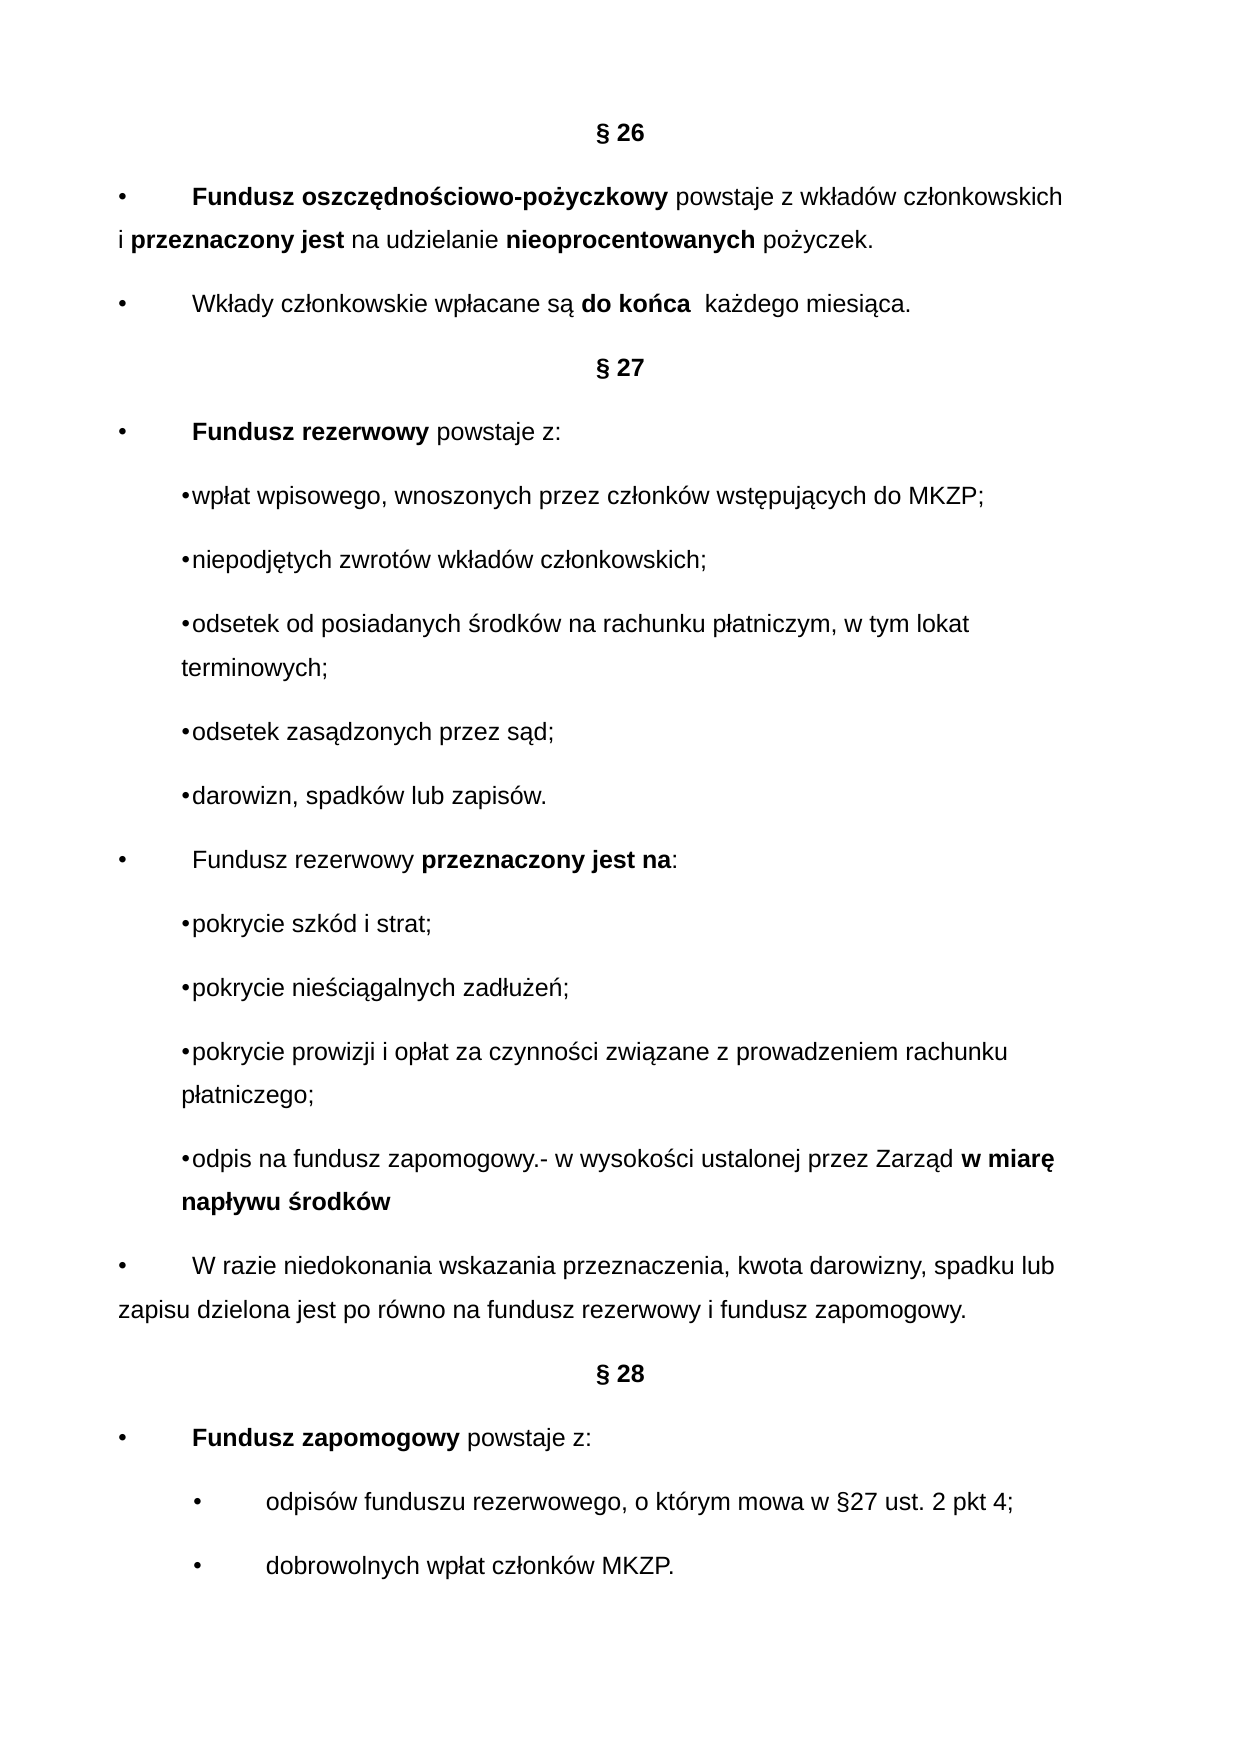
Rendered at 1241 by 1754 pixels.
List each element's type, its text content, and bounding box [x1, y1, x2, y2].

list Fundusz rezerwowy przeznaczony jest na: [118, 845, 1122, 874]
list odsetek od posiadanych środków na rachunku płatniczym, w tym lokat terminowych; [181, 609, 1122, 681]
list pokrycie nieściągalnych zadłużeń; [181, 973, 1122, 1002]
list odpis na fundusz zapomogowy.- w wysokości ustalonej przez Zarząd w miarę napływu środków [181, 1144, 1122, 1216]
list niepodjętych zwrotów wkładów członkowskich; [181, 545, 1122, 574]
list darowizn, spadków lub zapisów. [181, 781, 1122, 809]
list pokrycie szkód i strat; [181, 909, 1122, 938]
list odpisów funduszu rezerwowego, o którym mowa w §27 ust. 2 pkt 4; [193, 1487, 1122, 1515]
list pokrycie prowizji i opłat za czynności związane z prowadzeniem rachunku płatniczego; [181, 1037, 1122, 1109]
list Wkłady członkowskie wpłacane są do końca każdego miesiąca. [118, 289, 1122, 318]
list dobrowolnych wpłat członków MKZP. [193, 1551, 1122, 1579]
list Fundusz oszczędnościowo-pożyczkowy powstaje z wkładów członkowskich i przeznaczony jest na udzielanie nieoprocentowanych pożyczek. [118, 182, 1122, 254]
list Fundusz rezerwowy powstaje z: [118, 417, 1122, 446]
list W razie niedokonania wskazania przeznaczenia, kwota darowizny, spadku lub zapisu dzielona jest po równo na fundusz rezerwowy i fundusz zapomogowy. [118, 1251, 1122, 1323]
list odsetek zasądzonych przez sąd; [181, 717, 1122, 746]
list wpłat wpisowego, wnoszonych przez członków wstępujących do MKZP; [181, 481, 1122, 510]
list Fundusz zapomogowy powstaje z: [118, 1422, 1122, 1451]
text § 28 [118, 1358, 1122, 1387]
text § 26 [118, 118, 1122, 147]
text § 27 [118, 353, 1122, 382]
